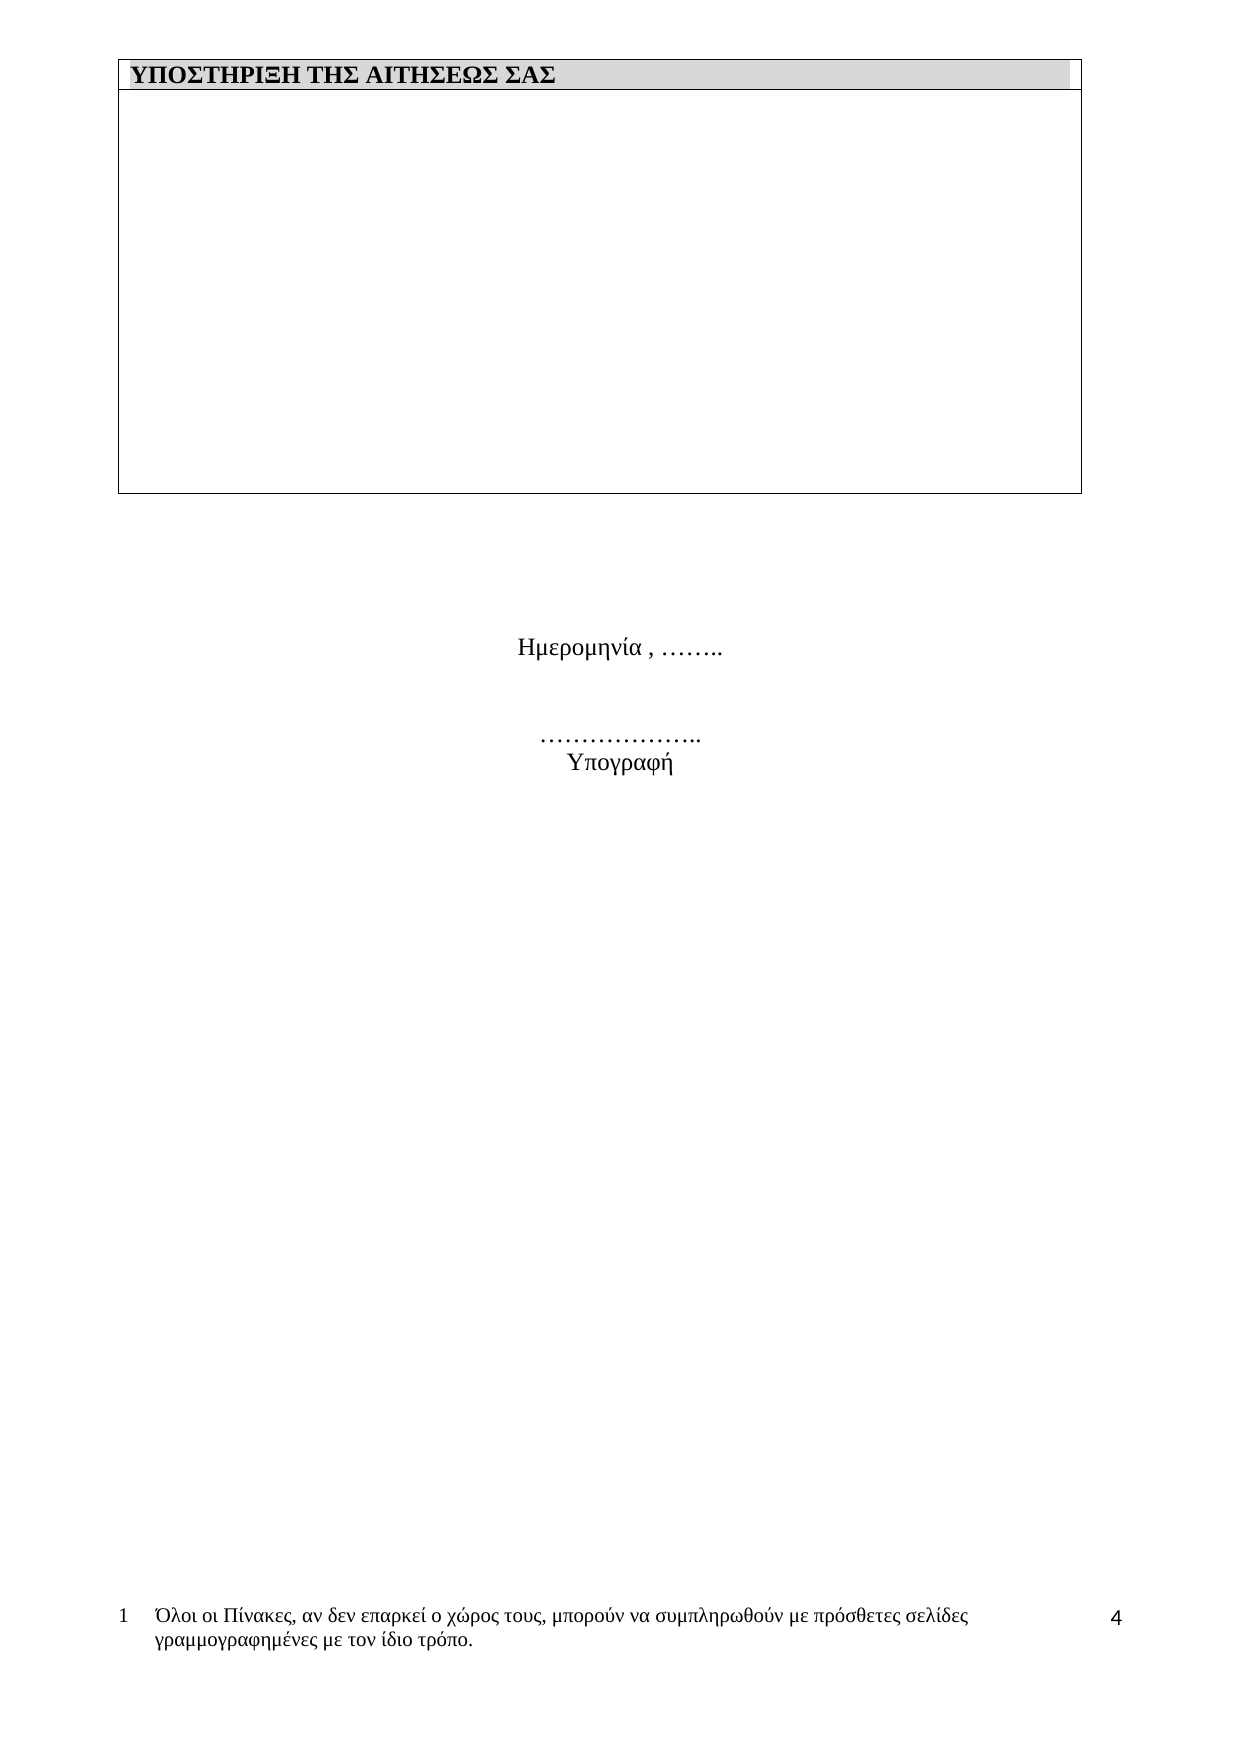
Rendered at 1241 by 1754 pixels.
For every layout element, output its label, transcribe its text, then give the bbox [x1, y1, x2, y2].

text Υπογραφή [118, 747, 1122, 776]
text Ημερομηνία , …….. [118, 632, 1122, 661]
table_cell [119, 90, 1081, 492]
text ……………….. [118, 719, 1122, 747]
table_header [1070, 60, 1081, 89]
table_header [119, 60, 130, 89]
